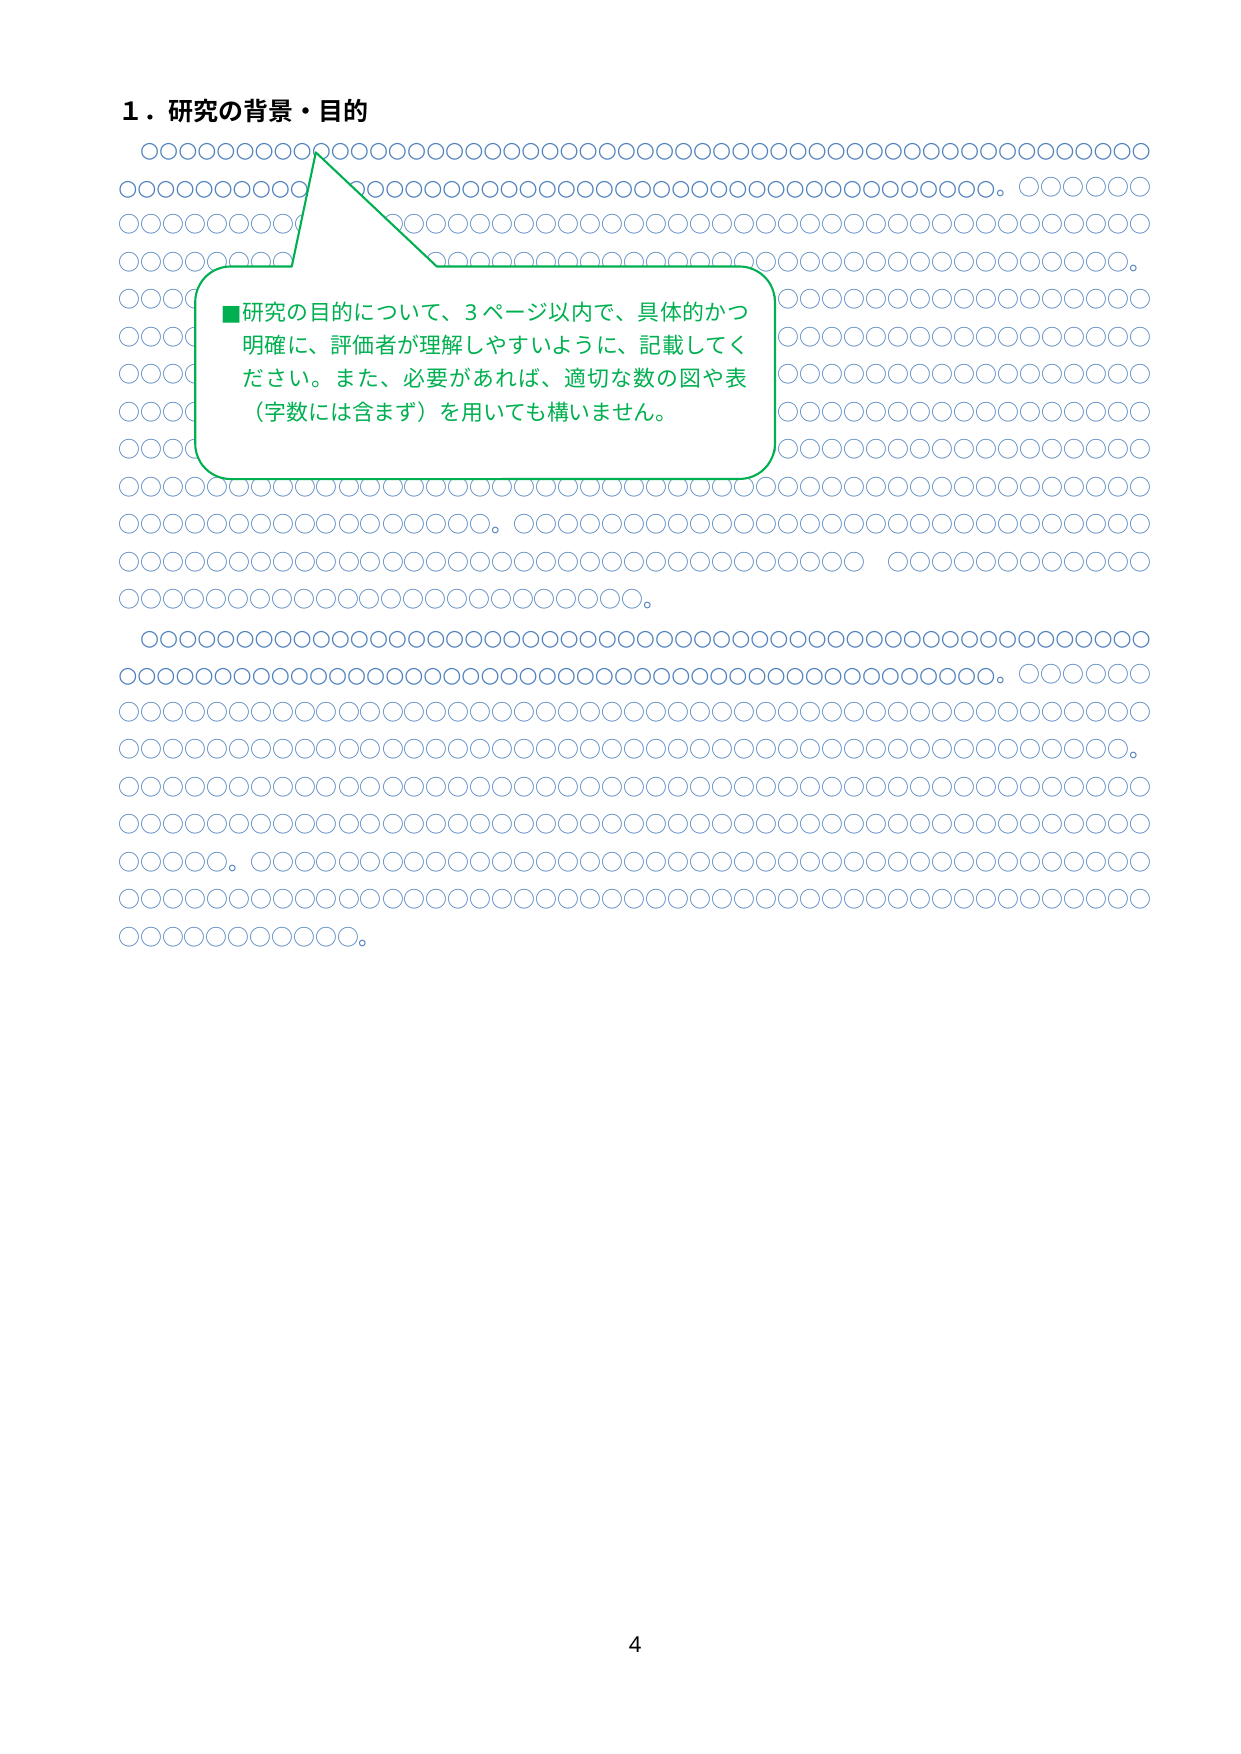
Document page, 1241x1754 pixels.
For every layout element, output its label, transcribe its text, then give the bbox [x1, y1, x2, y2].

text ○○○○○○○○○○○○○○○○○○○○○○○○○○○○○○○○○○○○○○○○○○○○○○○○○○○○○○○○○○○○○○○○○○○○○○○○○○○○○○○○○○○○○○○○○○○○○○○○○○○。○○○○○○○○○○○○○○○○○○○○○○○○○○○○○○○○○○○○○○○○○○○○○○○○○○○○○○○○○○○○○○○○○○○○○○○○○○○○○○○○○○○○○○○○○○○○○○○○○○○。○○○○○○○○○○○○○○○○○○○○○○○○○○○○○○○○○○○○○○○○○○○○○○○○○○○○○○○○○○○○○○○○○○○○○○○○○○○○○○○○○○○○○○○○○○○○○○○○○○○。○○○○○○○○○○○○○○○○○○○○○○○○○○○○○○○○○○○○○○○○○○○○○○○○○○○○○○○○○○○○○○○○○○○○○○○○○○○○○○○○○○○○○○○○○○○○○○○○○○○。 [118, 615, 1152, 953]
text ○○○○○○○○○○○○○○○○○○○○○○○○○○○○○○○○○○○○○○○○○○○○○○○○○○○○○○○○○○○○○○○○○○○○○○○○○○○○○○○○○○○○○○○○○○○○○○○○○○○。○○○○○○○○○○○○○○○○○○○○○○○○○○○○○○○○○○○○○○○○○○○○○○○○○○○○○○○○○○○○○○○○○○○○○○○○○○○○○○○○○○○○○○○○○○○○○○○○○○○。○○○○○○○○○○○○○○○○○○○○○○○○○○○○○○○○○○○○○○○○○○○○○○○○○○○○○○○○○○○○○○○○○○○○○○○○○○○○○○○○○○○○○○○○○○○○○○○○○○○。○○○○○○○○○○○○○○○○○○○○○○○○○○○○○○○○○○○○○○○○○○○○○○○○○○○○○○○○○○○○○○○○○○○○○○○○○○○○○○○○○○○○○○○○○○○○○○○○○○○。○○○○○○○○○○○○○○○○○○○○○○○○○○○○○○○○○○○○○○○○○○○○○○○○○○○○○○○○○○○○○○○○○○○○○○○○○○○○○○○○○○○○○○○○○○○○○○○○○○○。○○○○○○○○○○○○○○○○○○○○○○○○○○○○○○○○○○○○○○○○○○○○○○○○○○○○○○○○○○○○○○○ ○○○○○○○○○○○○○○○○○○○○○○○○○○○○○○○○○○○○。 [118, 128, 1152, 615]
subtitle １．研究の背景・目的 [118, 90, 1152, 128]
